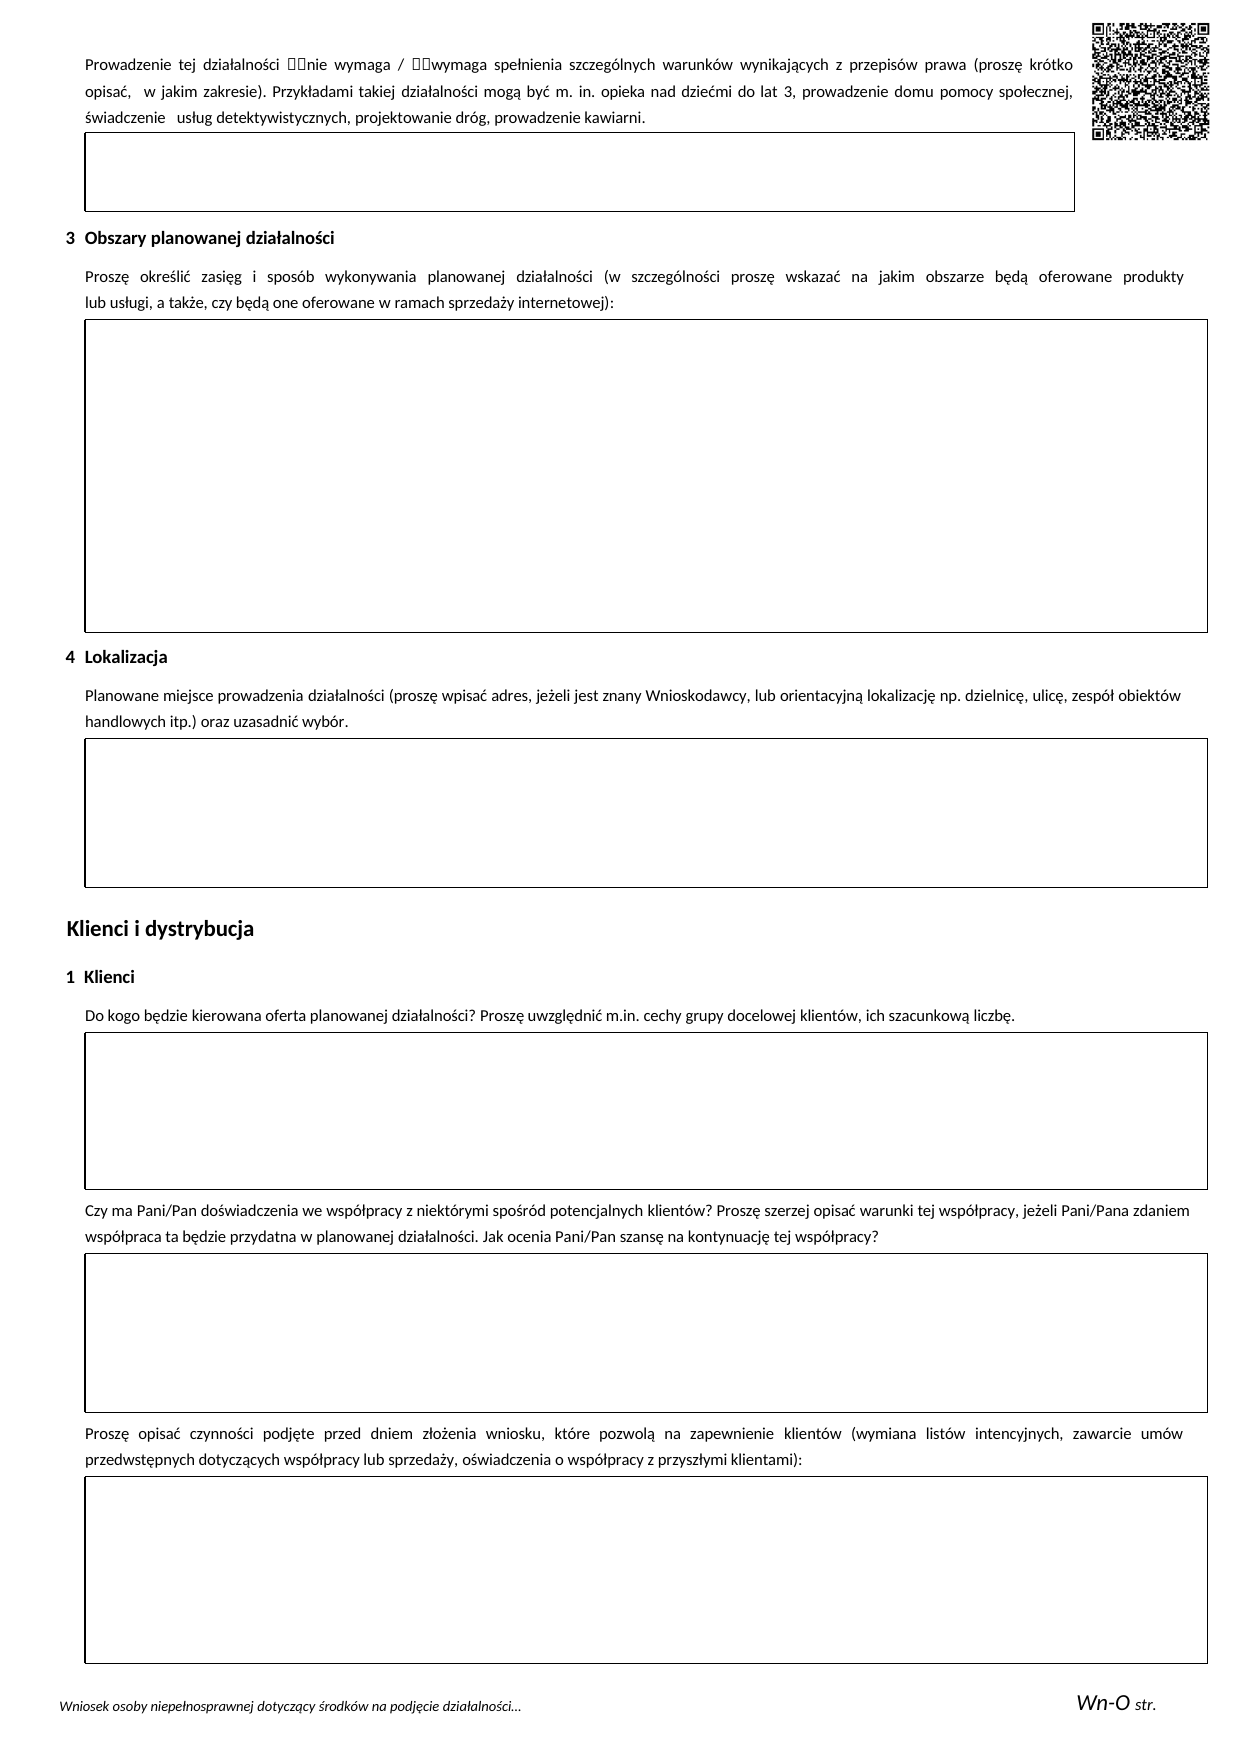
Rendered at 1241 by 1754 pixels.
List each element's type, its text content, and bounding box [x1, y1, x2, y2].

text Proszę opisać czynności podjęte przed dniem złożenia wniosku, które pozwolą na zapewnienie klientów (wymiana listów intencyjnych, zawarcie umów przedwstępnych dotyczących współpracy lub sprzedaży, oświadczenia o współpracy z przyszłymi klientami): [85, 1423, 1221, 1469]
text Prowadzenie tej działalności nie wymaga / wymaga spełnienia szczególnych warunków wynikających z przepisów prawa (proszę krótko opisać, w jakim zakresie). Przykładami takiej działalności mogą być m. in. opieka nad dziećmi do lat 3, prowadzenie domu pomocy społecznej, świadczenie usług detektywistycznych, projektowanie dróg, prowadzenie kawiarni. [85, 53, 1074, 128]
subtitle Klienci i dystrybucja [67, 914, 1221, 942]
subtitle 1 Klienci [65, 965, 1221, 988]
text Planowane miejsce prowadzenia działalności (proszę wpisać adres, jeżeli jest znany Wnioskodawcy, lub orientacyjną lokalizację np. dzielnicę, ulicę, zespół obiektów handlowych itp.) oraz uzasadnić wybór. [85, 685, 1201, 732]
subtitle Lokalizacja [65, 645, 1221, 668]
text Proszę określić zasięg i sposób wykonywania planowanej działalności (w szczególności proszę wskazać na jakim obszarze będą oferowane produkty lub usługi, a także, czy będą one oferowane w ramach sprzedaży internetowej): [85, 266, 1201, 313]
text Do kogo będzie kierowana oferta planowanej działalności? Proszę uwzględnić m.in. cechy grupy docelowej klientów, ich szacunkową liczbę. [85, 1005, 1221, 1026]
subtitle Obszary planowanej działalności [65, 226, 1221, 249]
picture [1091, 22, 1210, 141]
text Czy ma Pani/Pan doświadczenia we współpracy z niektórymi spośród potencjalnych klientów? Proszę szerzej opisać warunki tej współpracy, jeżeli Pani/Pana zdaniem współpraca ta będzie przydatna w planowanej działalności. Jak ocenia Pani/Pan szansę na kontynuację tej współpracy? [85, 1200, 1221, 1247]
